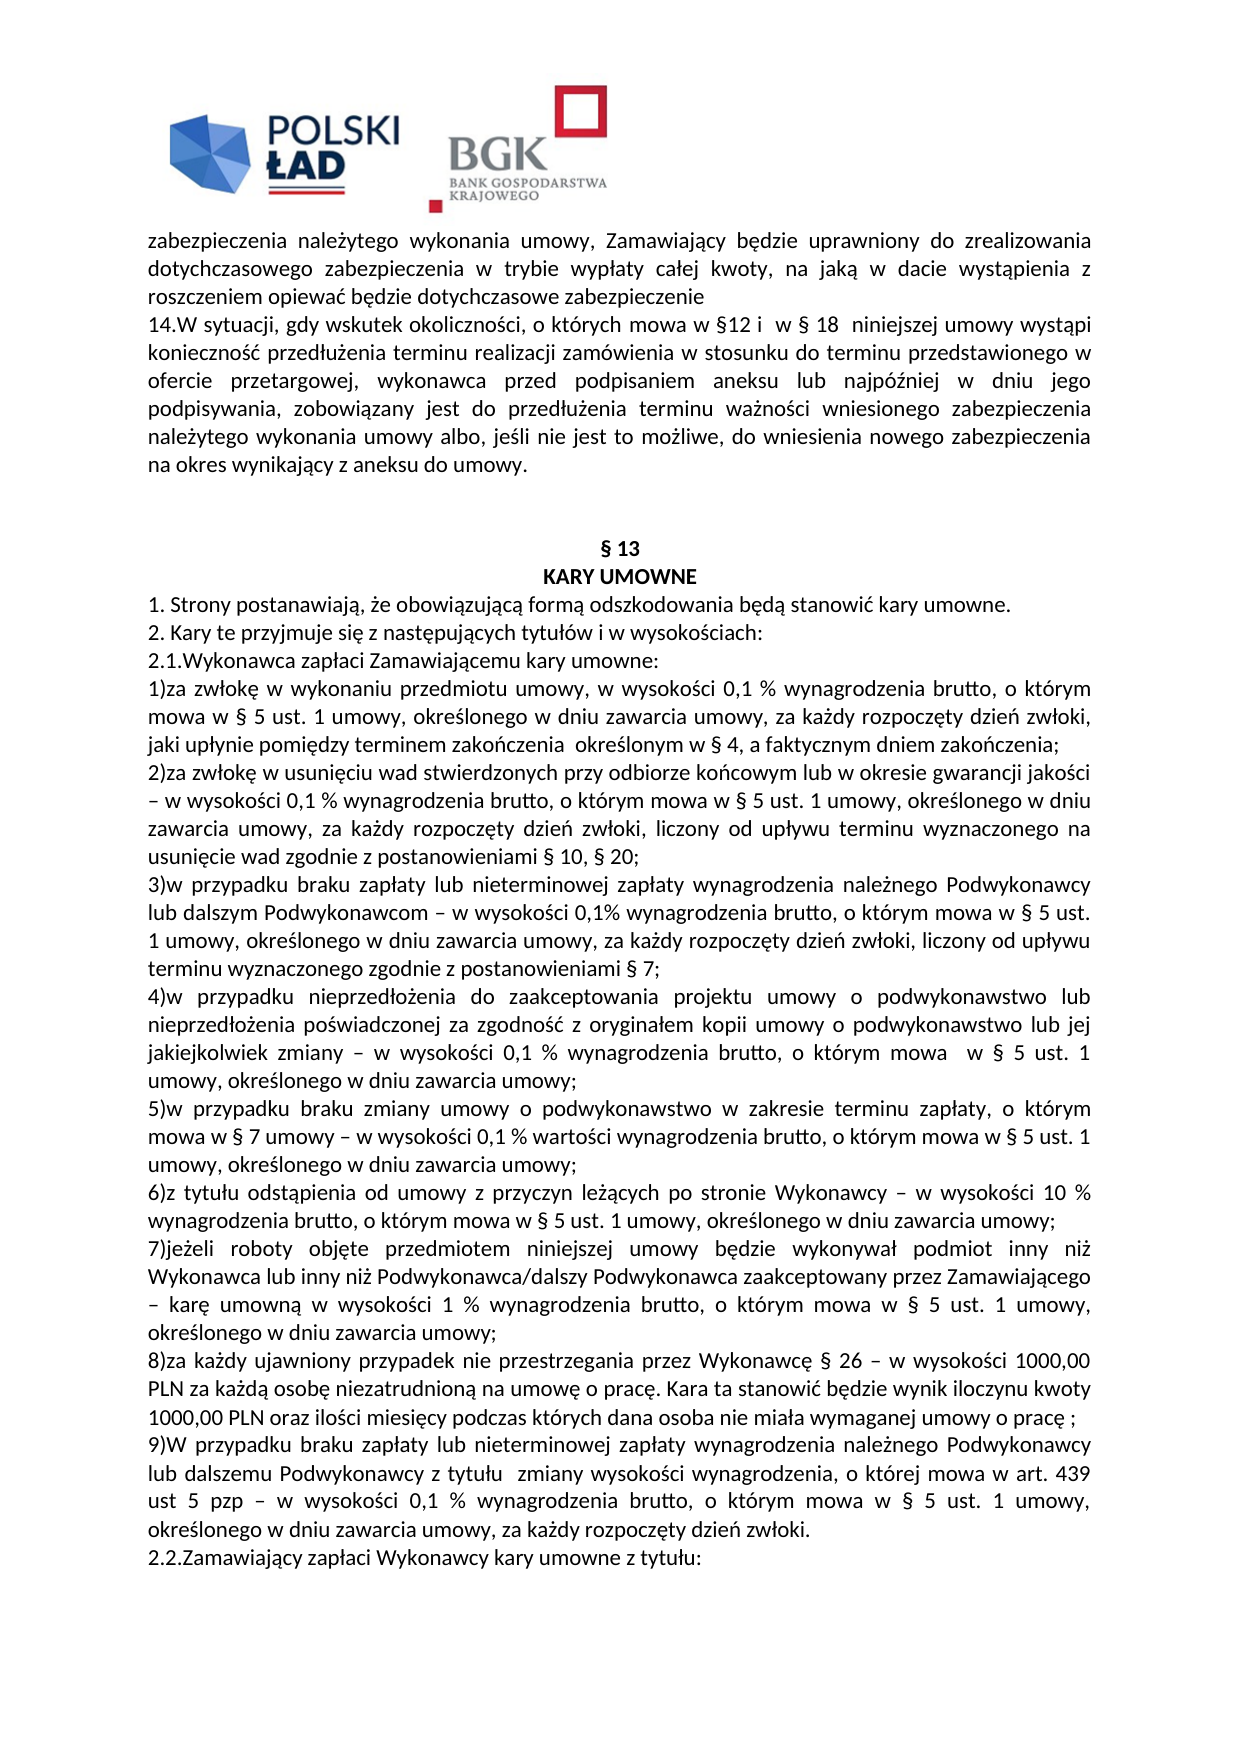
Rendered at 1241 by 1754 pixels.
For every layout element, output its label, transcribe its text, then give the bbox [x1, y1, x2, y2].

text 6)z tytułu odstąpienia od umowy z przyczyn leżących po stronie Wykonawcy – w wysokości 10 % wynagrodzenia brutto, o którym mowa w § 5 ust. 1 umowy, określonego w dniu zawarcia umowy; [148, 1178, 1093, 1234]
text 8)za każdy ujawniony przypadek nie przestrzegania przez Wykonawcę § 26 – w wysokości 1000,00 PLN za każdą osobę niezatrudnioną na umowę o pracę. Kara ta stanowić będzie wynik iloczynu kwoty 1000,00 PLN oraz ilości miesięcy podczas których dana osoba nie miała wymaganej umowy o pracę ; [148, 1347, 1093, 1431]
text 7)jeżeli roboty objęte przedmiotem niniejszej umowy będzie wykonywał podmiot inny niż Wykonawca lub inny niż Podwykonawca/dalszy Podwykonawca zaakceptowany przez Zamawiającego – karę umowną w wysokości 1 % wynagrodzenia brutto, o którym mowa w § 5 ust. 1 umowy, określonego w dniu zawarcia umowy; [148, 1234, 1093, 1347]
text 2.2.Zamawiający zapłaci Wykonawcy kary umowne z tytułu: [148, 1543, 1093, 1571]
text 2. Kary te przyjmuje się z następujących tytułów i w wysokościach: [148, 618, 1093, 646]
picture [147, 73, 627, 226]
text 9)W przypadku braku zapłaty lub nieterminowej zapłaty wynagrodzenia należnego Podwykonawcy lub dalszemu Podwykonawcy z tytułu zmiany wysokości wynagrodzenia, o której mowa w art. 439 ust 5 pzp – w wysokości 0,1 % wynagrodzenia brutto, o którym mowa w § 5 ust. 1 umowy, określonego w dniu zawarcia umowy, za każdy rozpoczęty dzień zwłoki. [148, 1431, 1093, 1543]
text 3)w przypadku braku zapłaty lub nieterminowej zapłaty wynagrodzenia należnego Podwykonawcy lub dalszym Podwykonawcom – w wysokości 0,1% wynagrodzenia brutto, o którym mowa w § 5 ust. 1 umowy, określonego w dniu zawarcia umowy, za każdy rozpoczęty dzień zwłoki, liczony od upływu terminu wyznaczonego zgodnie z postanowieniami § 7; [148, 870, 1093, 982]
text zabezpieczenia należytego wykonania umowy, Zamawiający będzie uprawniony do zrealizowania dotychczasowego zabezpieczenia w trybie wypłaty całej kwoty, na jaką w dacie wystąpienia z roszczeniem opiewać będzie dotychczasowe zabezpieczenie [148, 226, 1093, 310]
text 1)za zwłokę w wykonaniu przedmiotu umowy, w wysokości 0,1 % wynagrodzenia brutto, o którym mowa w § 5 ust. 1 umowy, określonego w dniu zawarcia umowy, za każdy rozpoczęty dzień zwłoki, jaki upłynie pomiędzy terminem zakończenia określonym w § 4, a faktycznym dniem zakończenia; [148, 674, 1093, 758]
text 2.1.Wykonawca zapłaci Zamawiającemu kary umowne: [148, 646, 1093, 674]
text 5)w przypadku braku zmiany umowy o podwykonawstwo w zakresie terminu zapłaty, o którym mowa w § 7 umowy – w wysokości 0,1 % wartości wynagrodzenia brutto, o którym mowa w § 5 ust. 1 umowy, określonego w dniu zawarcia umowy; [148, 1094, 1093, 1178]
text § 13 KARY UMOWNE [148, 506, 1093, 590]
text 1. Strony postanawiają, że obowiązującą formą odszkodowania będą stanowić kary umowne. [148, 590, 1093, 618]
text 2)za zwłokę w usunięciu wad stwierdzonych przy odbiorze końcowym lub w okresie gwarancji jakości – w wysokości 0,1 % wynagrodzenia brutto, o którym mowa w § 5 ust. 1 umowy, określonego w dniu zawarcia umowy, za każdy rozpoczęty dzień zwłoki, liczony od upływu terminu wyznaczonego na usunięcie wad zgodnie z postanowieniami § 10, § 20; [148, 758, 1093, 870]
text 4)w przypadku nieprzedłożenia do zaakceptowania projektu umowy o podwykonawstwo lub nieprzedłożenia poświadczonej za zgodność z oryginałem kopii umowy o podwykonawstwo lub jej jakiejkolwiek zmiany – w wysokości 0,1 % wynagrodzenia brutto, o którym mowa w § 5 ust. 1 umowy, określonego w dniu zawarcia umowy; [148, 982, 1093, 1094]
text 14.W sytuacji, gdy wskutek okoliczności, o których mowa w §12 i w § 18 niniejszej umowy wystąpi konieczność przedłużenia terminu realizacji zamówienia w stosunku do terminu przedstawionego w ofercie przetargowej, wykonawca przed podpisaniem aneksu lub najpóźniej w dniu jego podpisywania, zobowiązany jest do przedłużenia terminu ważności wniesionego zabezpieczenia należytego wykonania umowy albo, jeśli nie jest to możliwe, do wniesienia nowego zabezpieczenia na okres wynikający z aneksu do umowy. [148, 310, 1093, 478]
